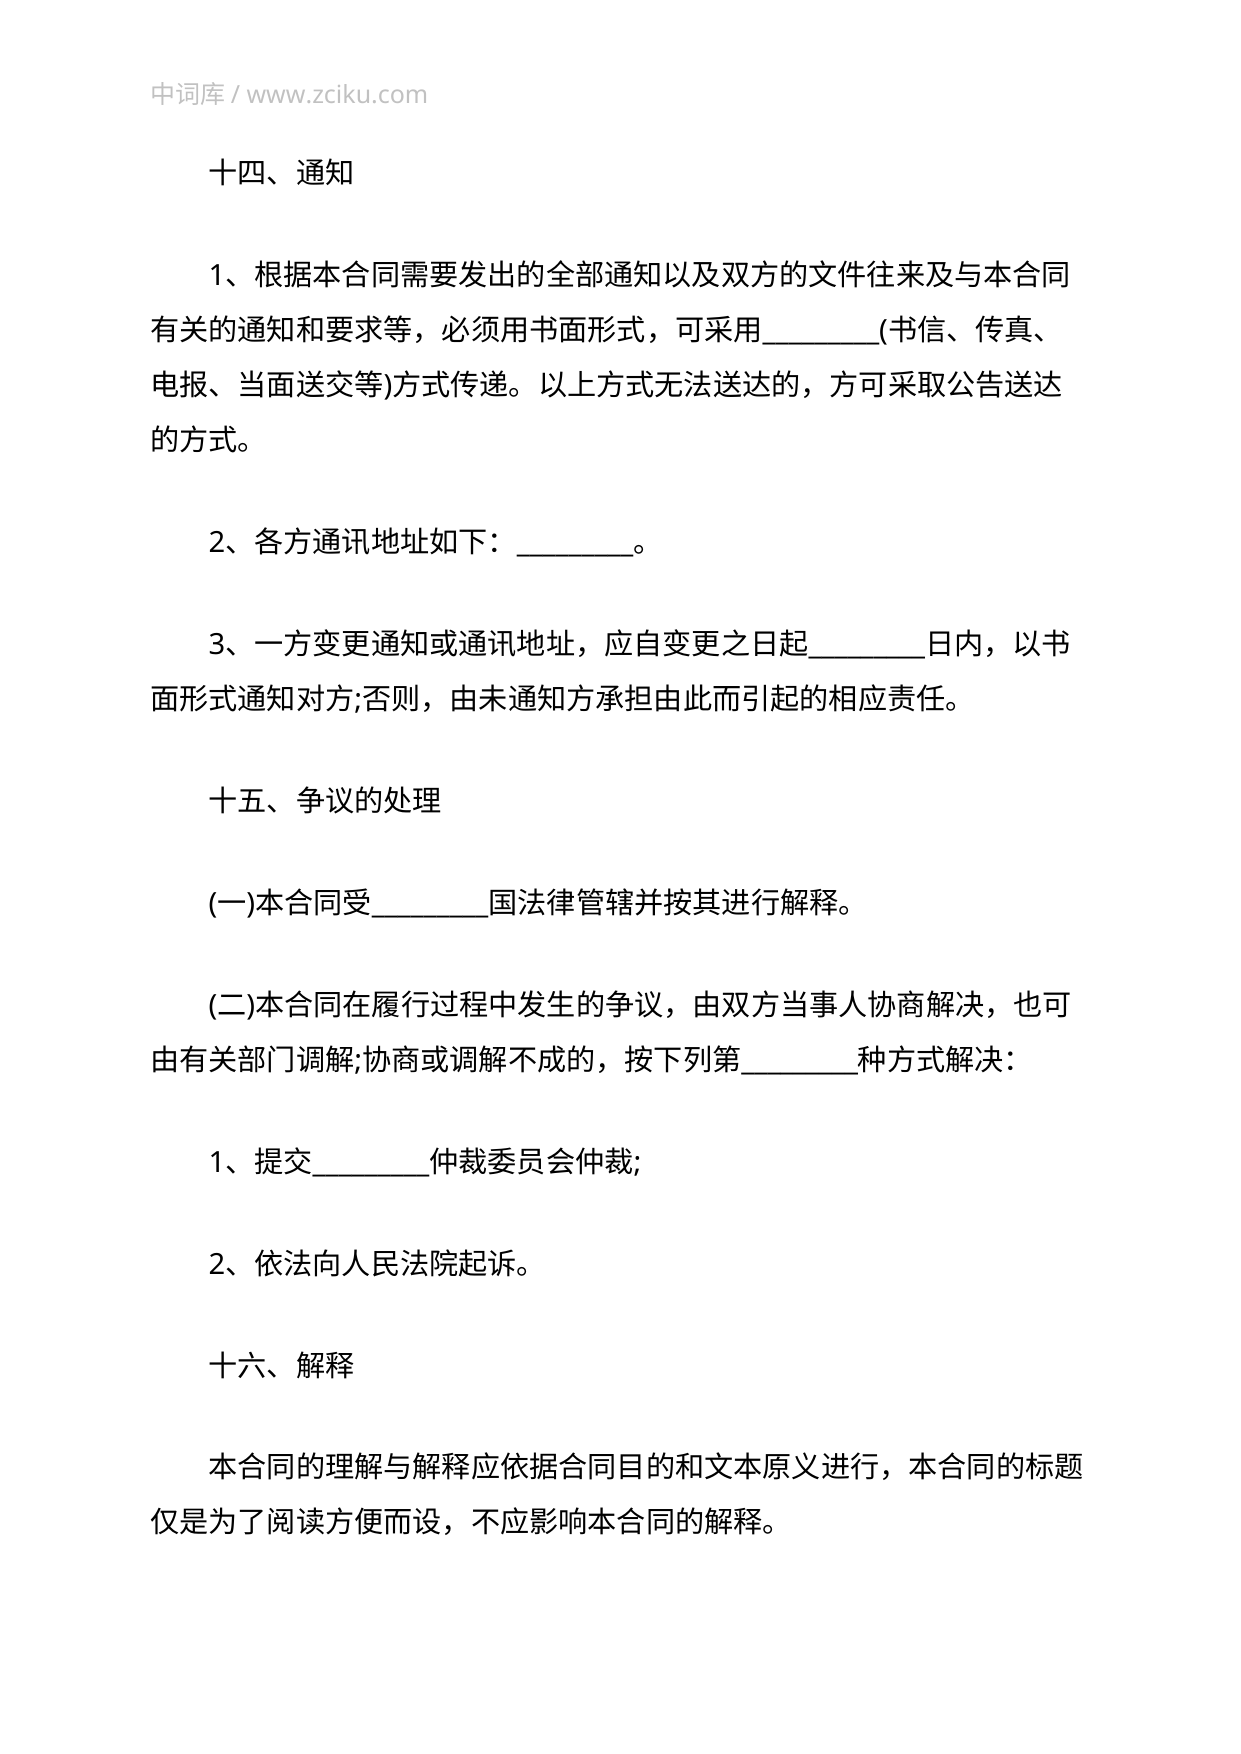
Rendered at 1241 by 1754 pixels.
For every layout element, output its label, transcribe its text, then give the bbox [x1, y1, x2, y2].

text (一)本合同受_________国法律管辖并按其进行解释。 [150, 879, 1090, 922]
text 十五、争议的处理 [150, 777, 1090, 820]
text 2、依法向人民法院起诉。 [150, 1240, 1090, 1283]
text 1、根据本合同需要发出的全部通知以及双方的文件往来及与本合同有关的通知和要求等，必须用书面形式，可采用_________(书信、传真、电报、当面送交等)方式传递。以上方式无法送达的，方可采取公告送达的方式。 [150, 252, 1090, 459]
text 2、各方通讯地址如下：_________。 [150, 518, 1090, 561]
text 本合同的理解与解释应依据合同目的和文本原义进行，本合同的标题仅是为了阅读方便而设，不应影响本合同的解释。 [150, 1444, 1090, 1541]
text 十六、解释 [150, 1342, 1090, 1384]
text (二)本合同在履行过程中发生的争议，由双方当事人协商解决，也可由有关部门调解;协商或调解不成的，按下列第_________种方式解决： [150, 981, 1090, 1079]
text 十四、通知 [150, 150, 1090, 192]
text 3、一方变更通知或通讯地址，应自变更之日起_________日内，以书面形式通知对方;否则，由未通知方承担由此而引起的相应责任。 [150, 621, 1090, 718]
text 1、提交_________仲裁委员会仲裁; [150, 1138, 1090, 1181]
